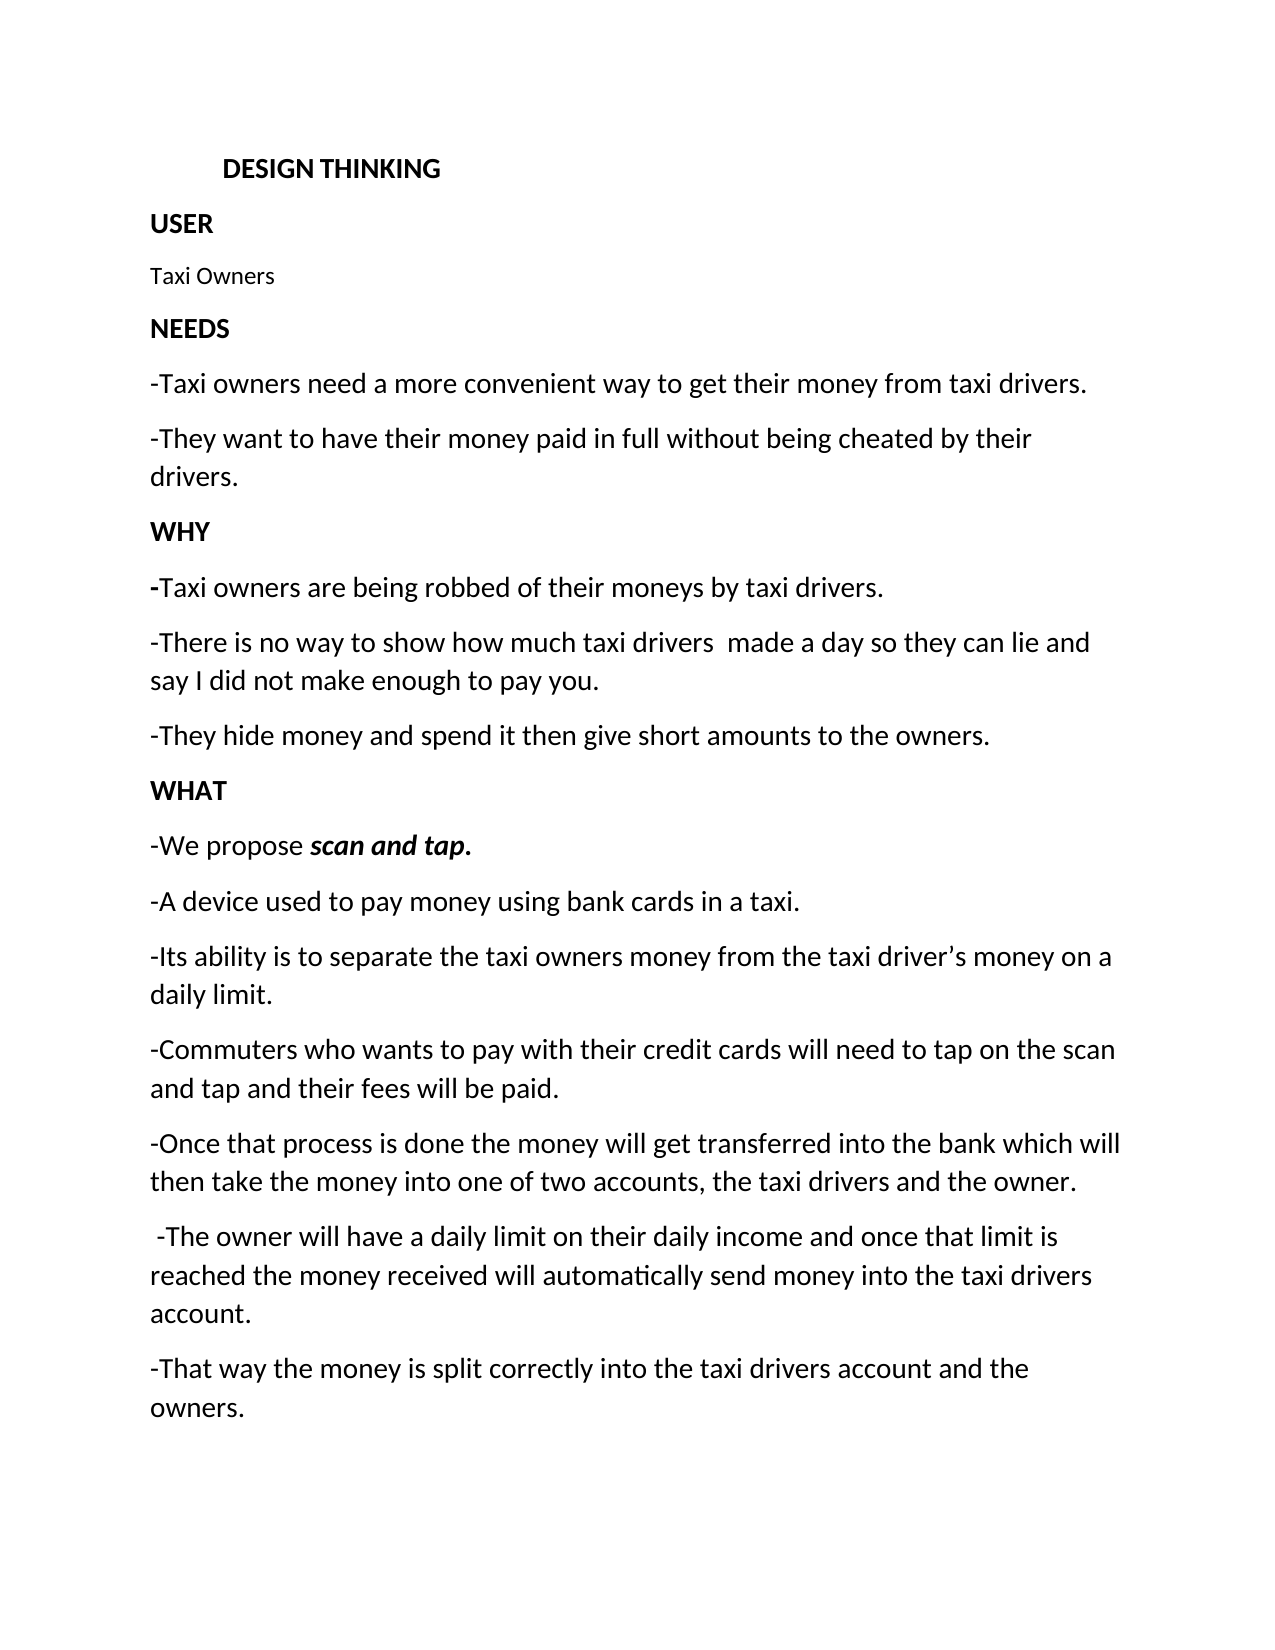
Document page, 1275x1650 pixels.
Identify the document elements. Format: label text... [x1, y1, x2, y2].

text USER [150, 205, 1125, 241]
text -Taxi owners are being robbed of their moneys by taxi drivers. [150, 569, 1125, 604]
text -Taxi owners need a more convenient way to get their money from taxi drivers. [150, 365, 1125, 401]
text DESIGN THINKING [150, 150, 1125, 186]
text Taxi Owners [150, 260, 1125, 291]
text -Its ability is to separate the taxi owners money from the taxi driver’s money on a daily limit. [150, 938, 1125, 1012]
text NEEDS [150, 310, 1125, 345]
text -We propose scan and tap. [150, 827, 1125, 863]
text -There is no way to show how much taxi drivers made a day so they can lie and say I did not make enough to pay you. [150, 624, 1125, 698]
text -The owner will have a daily limit on their daily income and once that limit is reached the money received will automatically send money into the taxi drivers account. [150, 1218, 1125, 1331]
text -A device used to pay money using bank cards in a taxi. [150, 883, 1125, 918]
text WHY [150, 513, 1125, 549]
text -Once that process is done the money will get transferred into the bank which will then take the money into one of two accounts, the taxi drivers and the owner. [150, 1125, 1125, 1199]
text -That way the money is split correctly into the taxi drivers account and the owners. [150, 1350, 1125, 1424]
text -Commuters who wants to pay with their credit cards will need to tap on the scan and tap and their fees will be paid. [150, 1031, 1125, 1105]
text -They want to have their money paid in full without being cheated by their drivers. [150, 420, 1125, 494]
text WHAT [150, 772, 1125, 808]
text -They hide money and spend it then give short amounts to the owners. [150, 717, 1125, 753]
